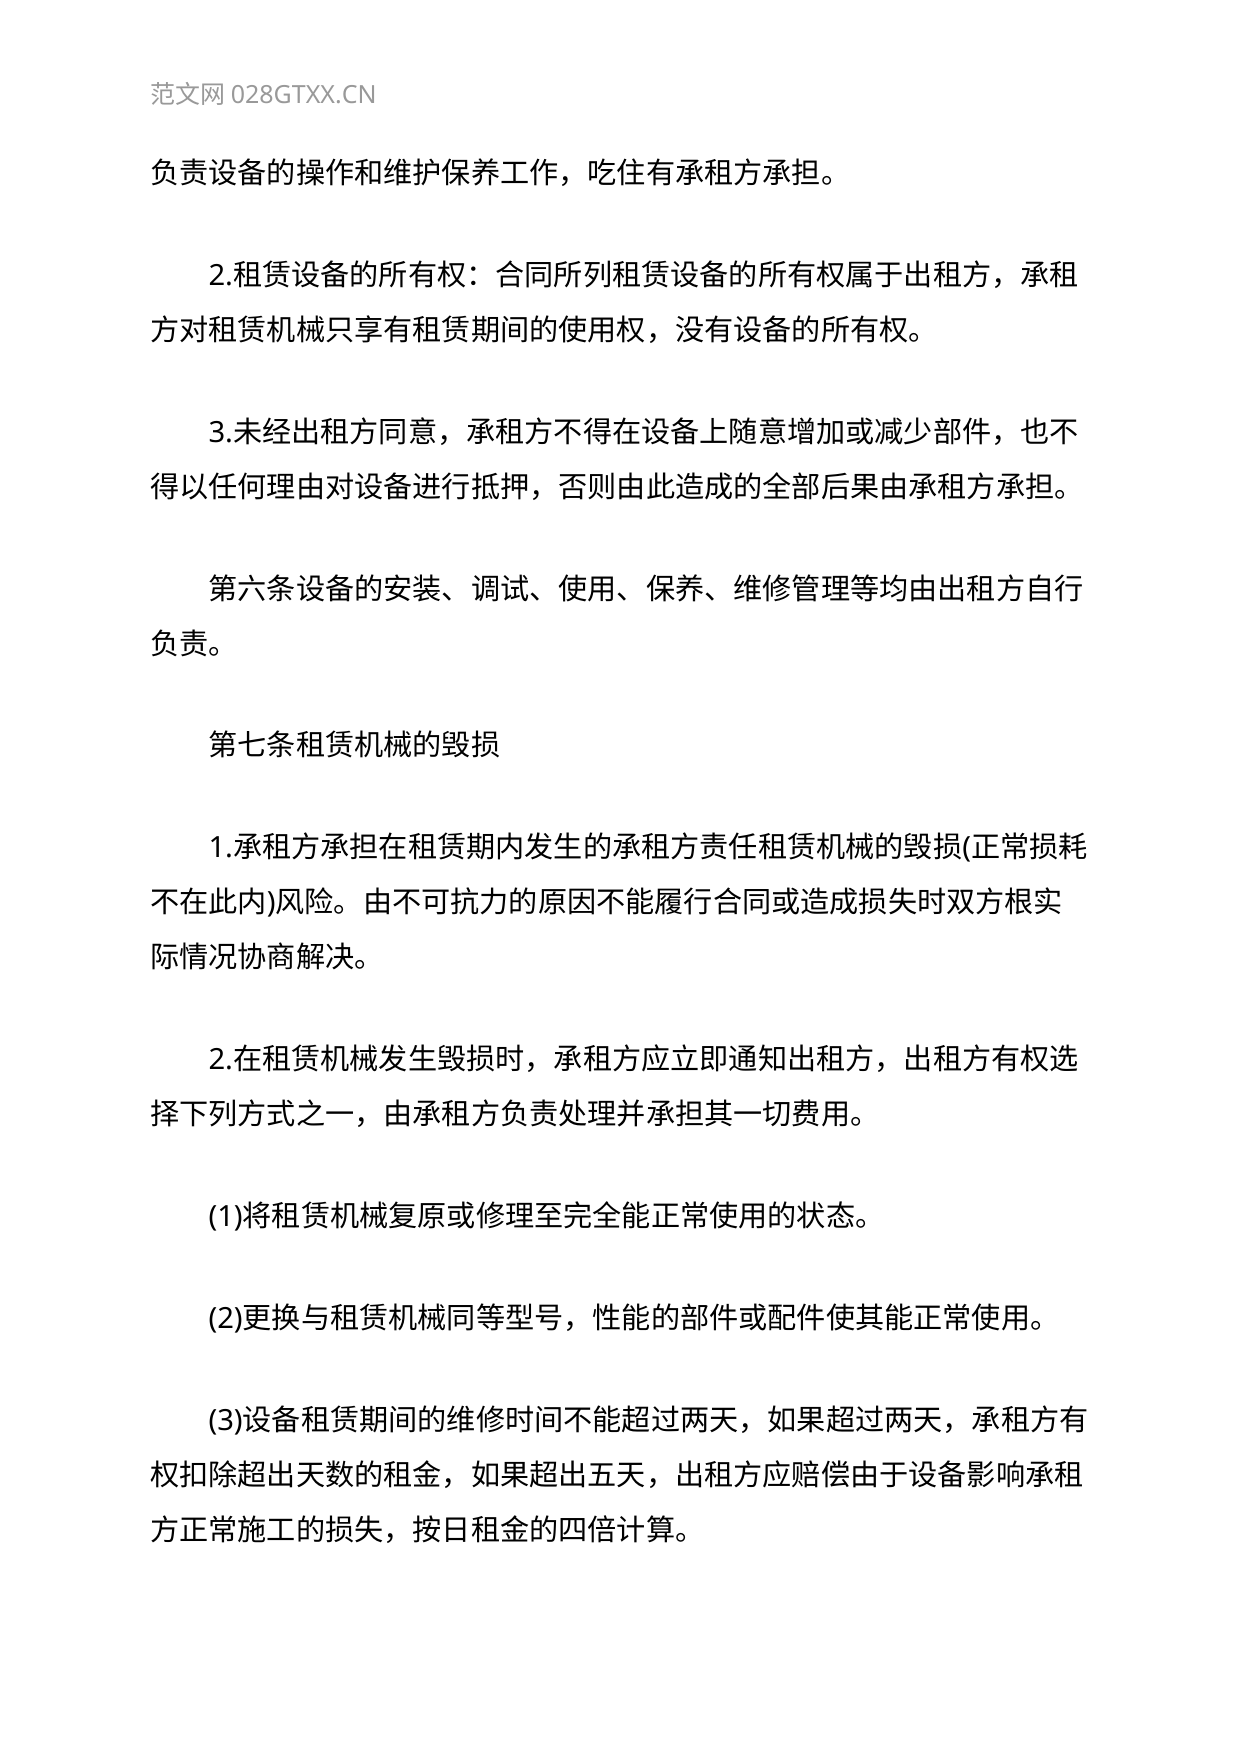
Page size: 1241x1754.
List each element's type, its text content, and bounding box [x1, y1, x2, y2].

text (3)设备租赁期间的维修时间不能超过两天，如果超过两天，承租方有权扣除超出天数的租金，如果超出五天，出租方应赔偿由于设备影响承租方正常施工的损失，按日租金的四倍计算。 [150, 1396, 1090, 1548]
text 2.在租赁机械发生毁损时，承租方应立即通知出租方，出租方有权选择下列方式之一，由承租方负责处理并承担其一切费用。 [150, 1036, 1090, 1133]
text 1.承租方承担在租赁期内发生的承租方责任租赁机械的毁损(正常损耗不在此内)风险。由不可抗力的原因不能履行合同或造成损失时双方根实际情况协商解决。 [150, 824, 1090, 976]
text 3.未经出租方同意，承租方不得在设备上随意增加或减少部件，也不得以任何理由对设备进行抵押，否则由此造成的全部后果由承租方承担。 [150, 408, 1090, 506]
text 第七条租赁机械的毁损 [150, 722, 1090, 764]
text 第六条设备的安装、调试、使用、保养、维修管理等均由出租方自行负责。 [150, 565, 1090, 662]
text (1)将租赁机械复原或修理至完全能正常使用的状态。 [150, 1192, 1090, 1235]
text (2)更换与租赁机械同等型号，性能的部件或配件使其能正常使用。 [150, 1294, 1090, 1337]
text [150, 150, 1090, 192]
text 2.租赁设备的所有权：合同所列租赁设备的所有权属于出租方，承租方对租赁机械只享有租赁期间的使用权，没有设备的所有权。 [150, 252, 1090, 349]
